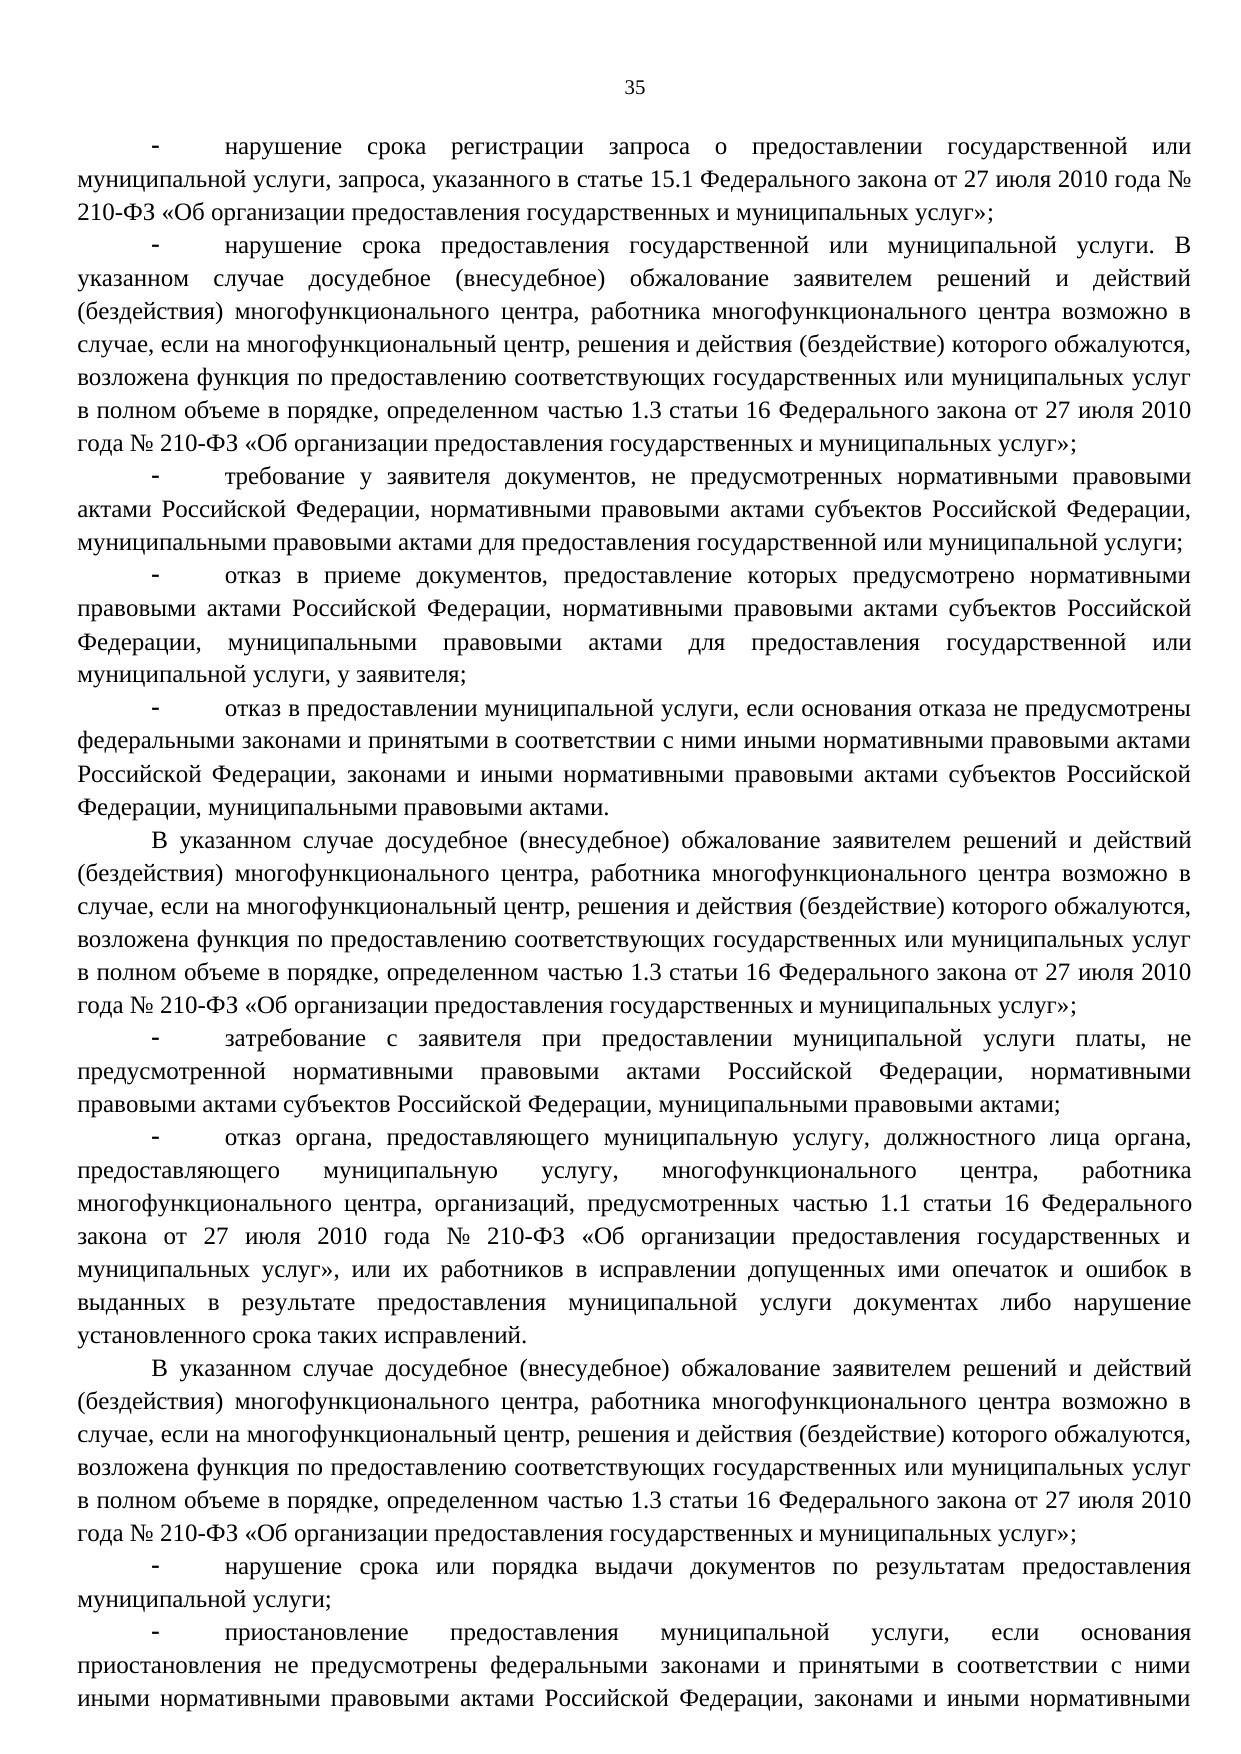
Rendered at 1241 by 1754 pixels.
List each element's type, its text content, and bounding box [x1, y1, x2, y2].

list требование у заявителя документов, не предусмотренных нормативными правовыми актами Российской Федерации, нормативными правовыми актами субъектов Российской Федерации, муниципальными правовыми актами для предоставления государственной или муниципальной услуги; [77, 461, 1192, 556]
list отказ в предоставлении муниципальной услуги, если основания отказа не предусмотрены федеральными законами и принятыми в соответствии с ними иными нормативными правовыми актами Российской Федерации, законами и иными нормативными правовыми актами субъектов Российской Федерации, муниципальными правовыми актами. [77, 693, 1192, 820]
list отказ в приеме документов, предоставление которых предусмотрено нормативными правовыми актами Российской Федерации, нормативными правовыми актами субъектов Российской Федерации, муниципальными правовыми актами для предоставления государственной или муниципальной услуги, у заявителя; [77, 561, 1192, 688]
list нарушение срока предоставления государственной или муниципальной услуги. В указанном случае досудебное (внесудебное) обжалование заявителем решений и действий (бездействия) многофункционального центра, работника многофункционального центра возможно в случае, если на многофункциональный центр, решения и действия (бездействие) которого обжалуются, возложена функция по предоставлению соответствующих государственных или муниципальных услуг в полном объеме в порядке, определенном частью 1.3 статьи 16 Федерального закона от 27 июля 2010 года № 210-ФЗ «Об организации предоставления государственных и муниципальных услуг»; [77, 230, 1192, 457]
list В указанном случае досудебное (внесудебное) обжалование заявителем решений и действий (бездействия) многофункционального центра, работника многофункционального центра возможно в случае, если на многофункциональный центр, решения и действия (бездействие) которого обжалуются, возложена функция по предоставлению соответствующих государственных или муниципальных услуг в полном объеме в порядке, определенном частью 1.3 статьи 16 Федерального закона от 27 июля 2010 года № 210-ФЗ «Об организации предоставления государственных и муниципальных услуг»; [77, 1353, 1192, 1547]
list отказ органа, предоставляющего муниципальную услугу, должностного лица органа, предоставляющего муниципальную услугу, многофункционального центра, работника многофункционального центра, организаций, предусмотренных частью 1.1 статьи 16 Федерального закона от 27 июля 2010 года № 210-ФЗ «Об организации предоставления государственных и муниципальных услуг», или их работников в исправлении допущенных ими опечаток и ошибок в выданных в результате предоставления муниципальной услуги документах либо нарушение установленного срока таких исправлений. [77, 1122, 1192, 1349]
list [77, 1617, 1192, 1712]
list нарушение срока регистрации запроса о предоставлении государственной или муниципальной услуги, запроса, указанного в статье 15.1 Федерального закона от 27 июля 2010 года № 210-ФЗ «Об организации предоставления государственных и муниципальных услуг»; [77, 131, 1192, 226]
list нарушение срока или порядка выдачи документов по результатам предоставления муниципальной услуги; [77, 1551, 1192, 1613]
list В указанном случае досудебное (внесудебное) обжалование заявителем решений и действий (бездействия) многофункционального центра, работника многофункционального центра возможно в случае, если на многофункциональный центр, решения и действия (бездействие) которого обжалуются, возложена функция по предоставлению соответствующих государственных или муниципальных услуг в полном объеме в порядке, определенном частью 1.3 статьи 16 Федерального закона от 27 июля 2010 года № 210-ФЗ «Об организации предоставления государственных и муниципальных услуг»; [77, 825, 1192, 1018]
list затребование с заявителя при предоставлении муниципальной услуги платы, не предусмотренной нормативными правовыми актами Российской Федерации, нормативными правовыми актами субъектов Российской Федерации, муниципальными правовыми актами; [77, 1023, 1192, 1118]
